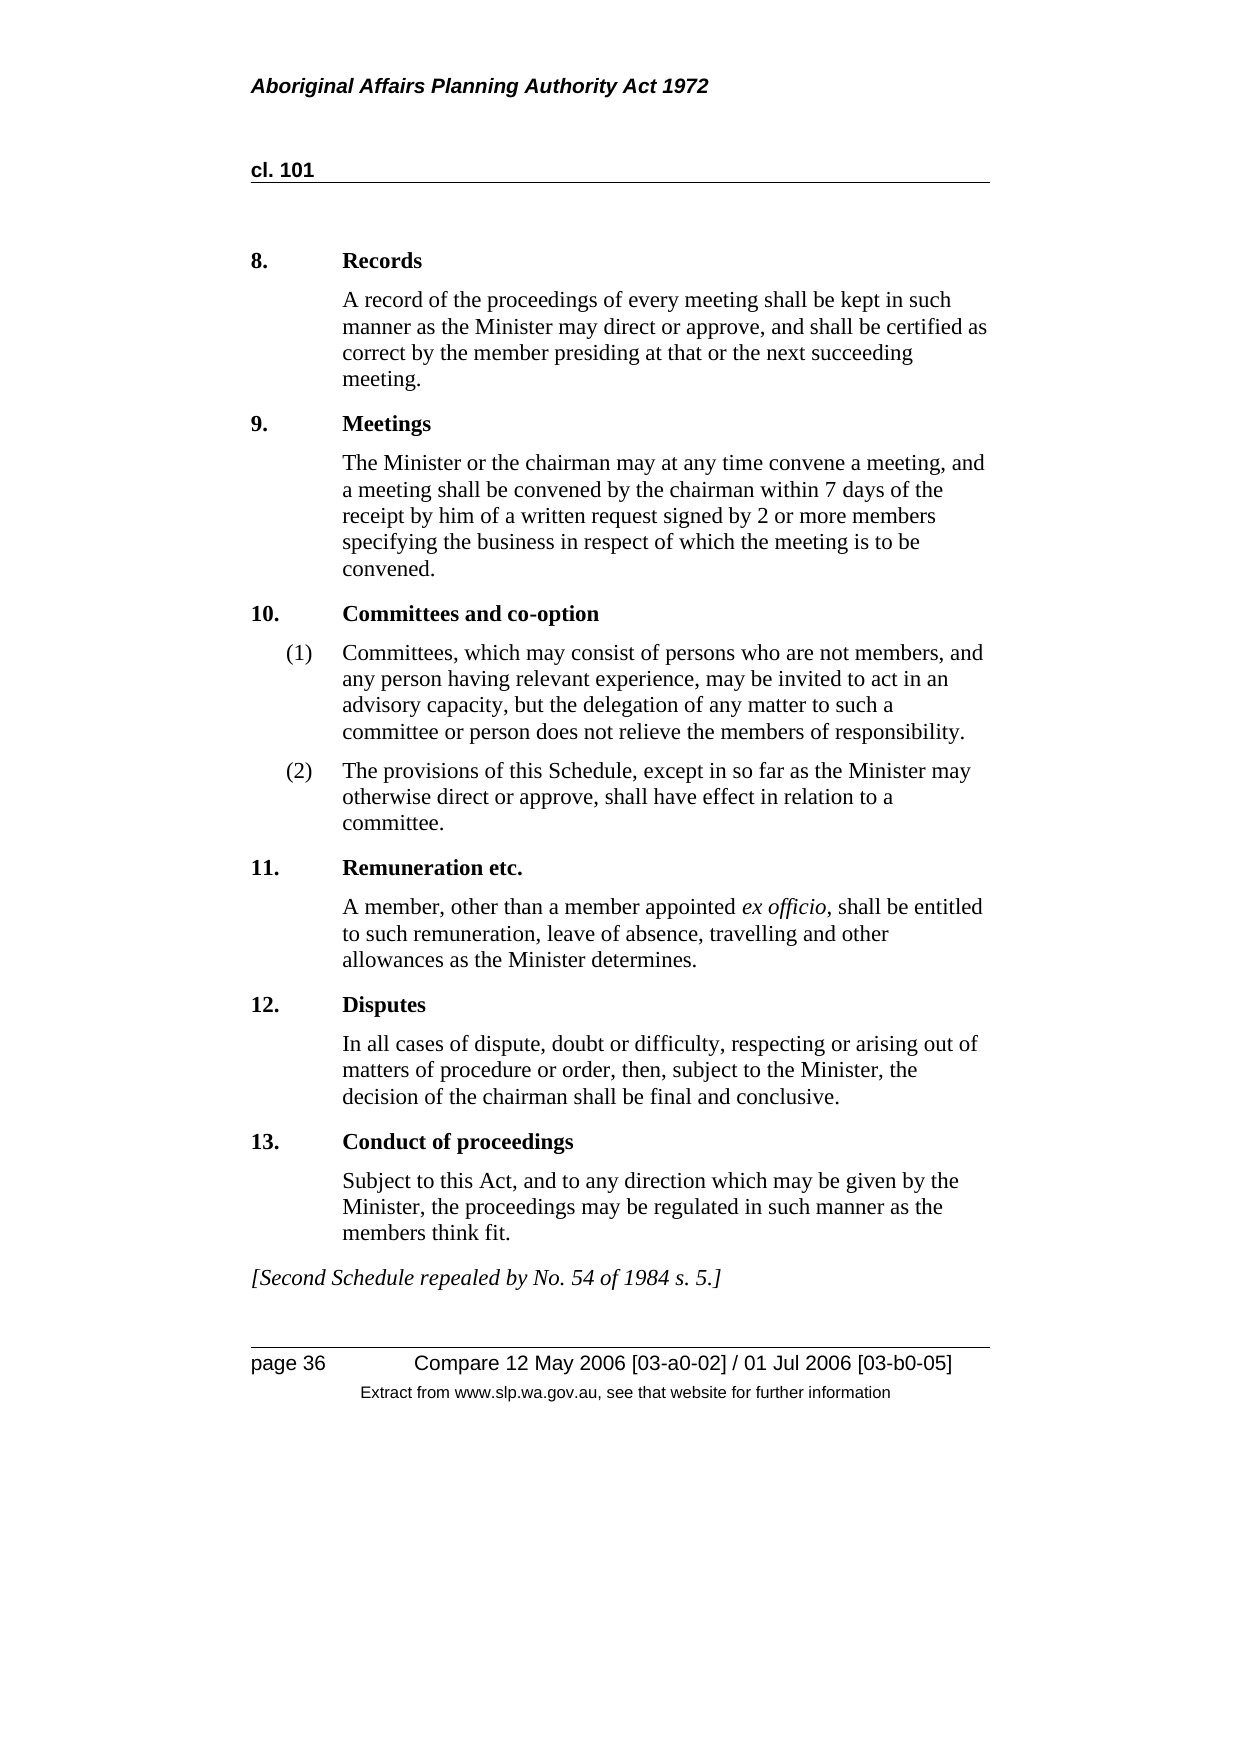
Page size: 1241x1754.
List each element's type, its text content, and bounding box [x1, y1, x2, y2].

text In all cases of dispute, doubt or difficulty, respecting or arising out of matters of procedure or order, then, subject to the Minister, the decision of the chairman shall be final and conclusive. [251, 1030, 990, 1109]
text A member, other than a member appointed ex officio, shall be entitled to such remuneration, leave of absence, travelling and other allowances as the Minister determines. [251, 893, 990, 972]
text (2) The provisions of this Schedule, except in so far as the Minister may otherwise direct or approve, shall have effect in relation to a committee. [251, 757, 990, 836]
text (1) Committees, which may consist of persons who are not members, and any person having relevant experience, may be invited to act in an advisory capacity, but the delegation of any matter to such a committee or person does not relieve the members of responsibility. [251, 639, 990, 744]
text [Second Schedule repealed by No. 54 of 1984 s. 5.] [251, 1264, 990, 1291]
text A record of the proceedings of every meeting shall be kept in such manner as the Minister may direct or approve, and shall be certified as correct by the member presiding at that or the next succeeding meeting. [251, 286, 990, 392]
subtitle 8. Records [251, 247, 990, 274]
subtitle 10. Committees and co-option [251, 600, 990, 626]
text The Minister or the chairman may at any time convene a meeting, and a meeting shall be convened by the chairman within 7 days of the receipt by him of a written request signed by 2 or more members specifying the business in respect of which the meeting is to be convened. [251, 449, 990, 581]
subtitle 12. Disputes [251, 991, 990, 1017]
subtitle 11. Remuneration etc. [251, 854, 990, 881]
text Subject to this Act, and to any direction which may be given by the Minister, the proceedings may be regulated in such manner as the members think fit. [251, 1167, 990, 1246]
subtitle 9. Meetings [251, 411, 990, 437]
subtitle 13. Conduct of proceedings [251, 1128, 990, 1154]
